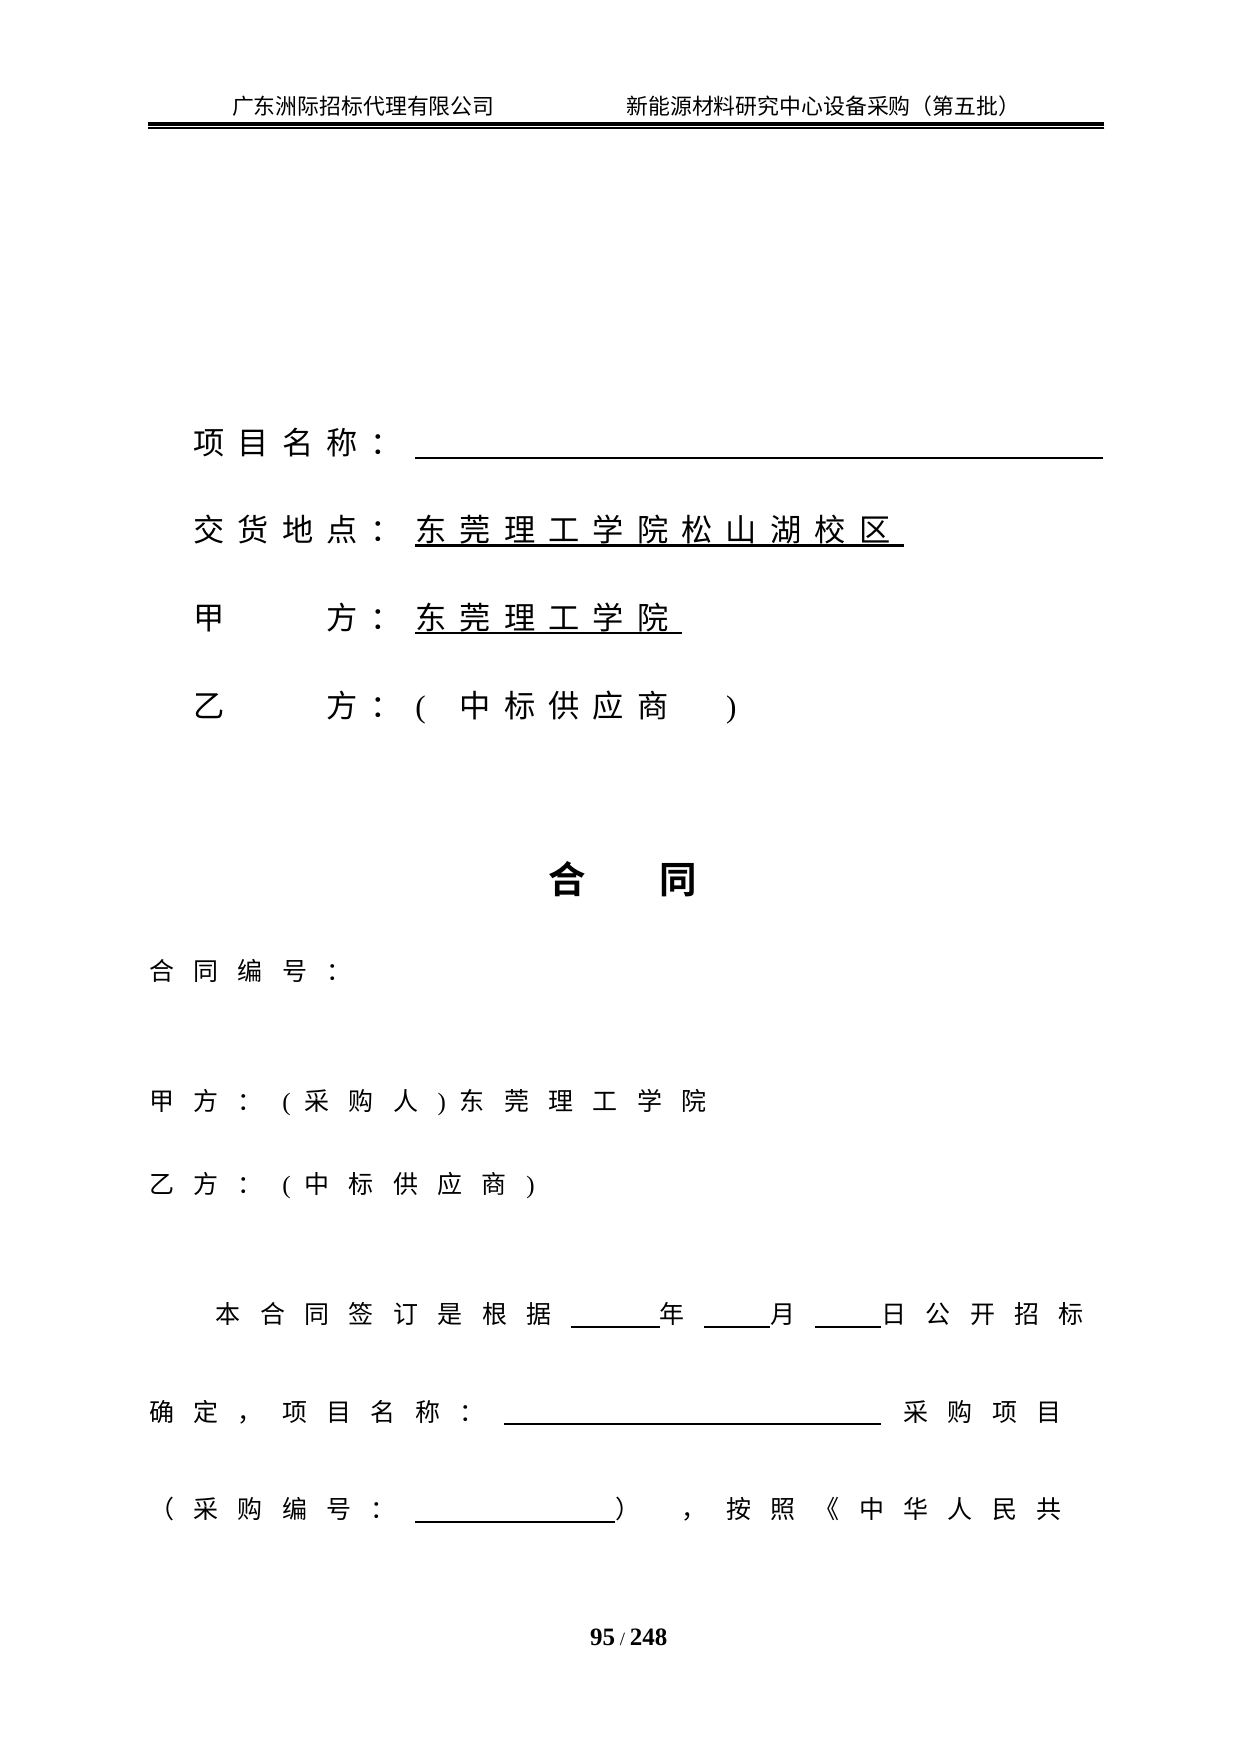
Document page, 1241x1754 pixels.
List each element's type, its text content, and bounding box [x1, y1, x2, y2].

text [149, 1280, 1103, 1540]
text 交货地点：东莞理工学院松山湖校区 [149, 496, 1103, 561]
text 合 同 [149, 845, 1103, 910]
text 甲 方：东莞理工学院 [149, 583, 1103, 648]
text 合同编号： [149, 937, 1103, 1002]
text 乙 方：( 中标供应商 ) [149, 671, 1103, 736]
text 项目名称： [149, 408, 1103, 473]
text 甲方：(采购人) 东莞理工学院 [149, 1067, 1103, 1132]
text 乙方：(中标供应商) [149, 1150, 1103, 1215]
